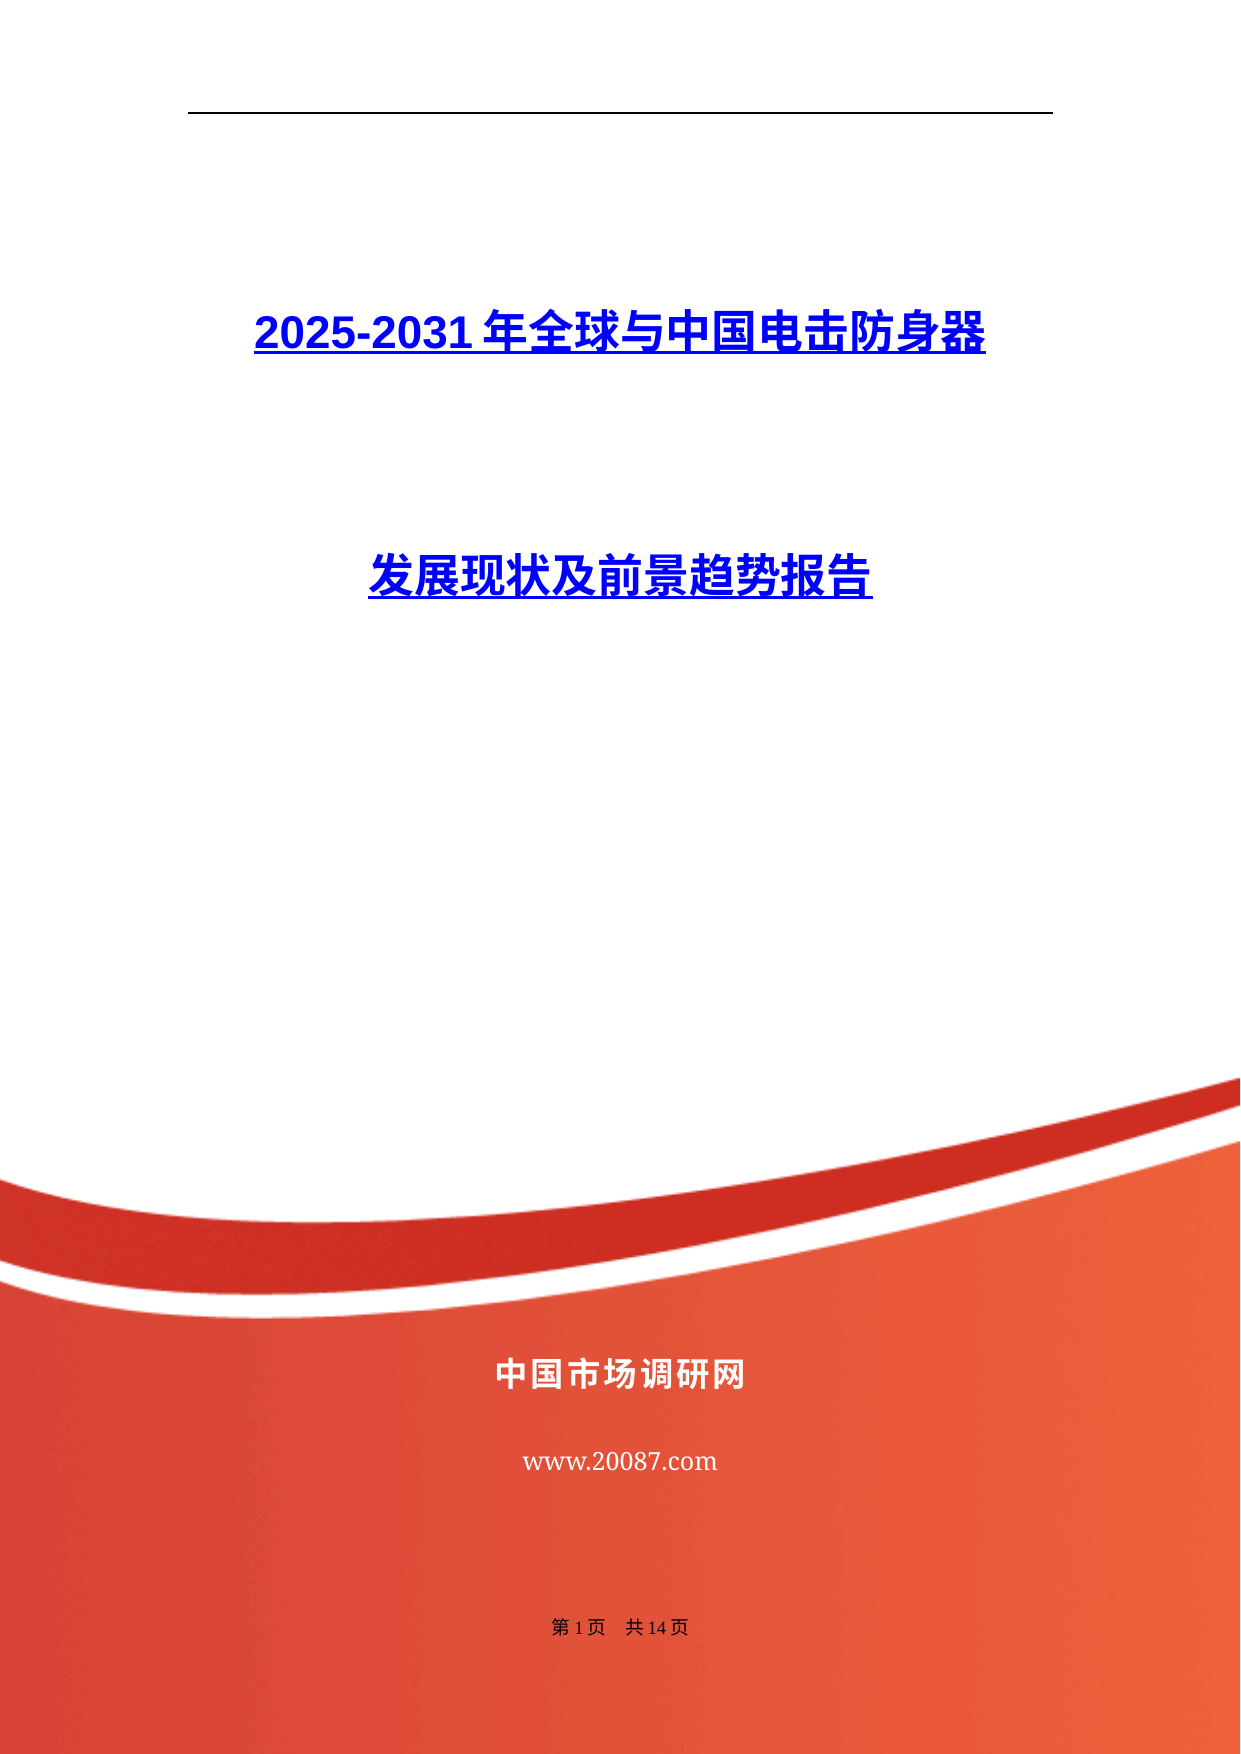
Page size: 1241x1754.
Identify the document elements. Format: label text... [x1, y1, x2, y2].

picture [0, 1006, 1241, 1754]
subtitle 中国市场调研网 [187, 1339, 1053, 1404]
text www.20087.com [187, 1428, 1053, 1493]
table_header 2025-2031年全球与中国电击防身器发展现状及前景趋势报告 [188, 207, 1053, 773]
